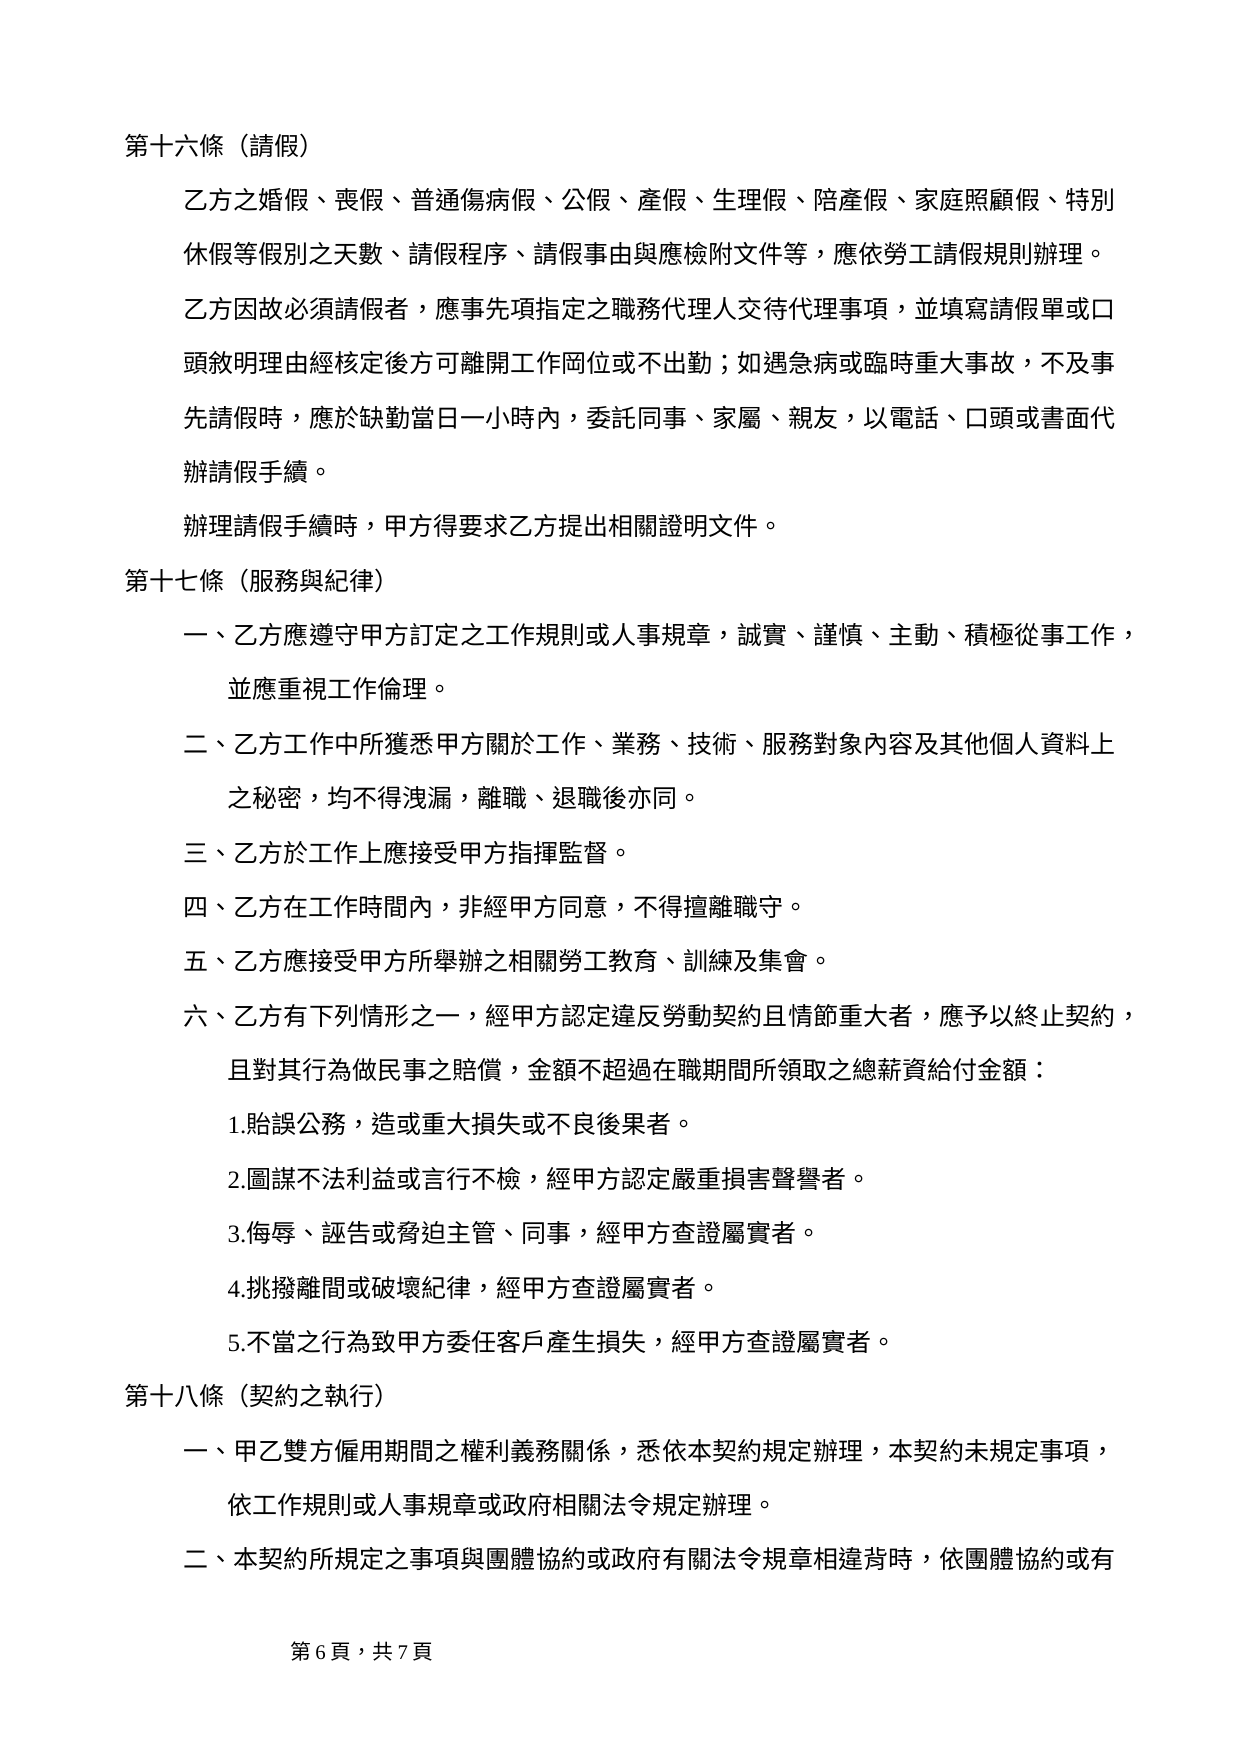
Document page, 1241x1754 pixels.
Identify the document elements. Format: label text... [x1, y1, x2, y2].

text 乙方因故必須請假者，應事先項指定之職務代理人交待代理事項，並填寫請假單或口頭敘明理由經核定後方可離開工作岡位或不出勤；如遇急病或臨時重大事故，不及事先請假時，應於缺勤當日一小時內，委託同事、家屬、親友，以電話、口頭或書面代辦請假手續。 [183, 289, 1116, 489]
text 3.侮辱、誣告或脅迫主管、同事，經甲方查證屬實者。 [227, 1214, 1116, 1250]
text 4.挑撥離間或破壞紀律，經甲方查證屬實者。 [227, 1268, 1116, 1304]
text 1.貽誤公務，造或重大損失或不良後果者。 [227, 1105, 1116, 1141]
text 一、甲乙雙方僱用期間之權利義務關係，悉依本契約規定辦理，本契約未規定事項，依工作規則或人事規章或政府相關法令規定辦理。 [183, 1431, 1116, 1522]
text 乙方之婚假、喪假、普通傷病假、公假、產假、生理假、陪產假、家庭照顧假、特別休假等假別之天數、請假程序、請假事由與應檢附文件等，應依勞工請假規則辦理。 [183, 181, 1116, 271]
text 第十七條（服務與紀律） [124, 561, 1116, 597]
text 六、乙方有下列情形之一，經甲方認定違反勞動契約且情節重大者，應予以終止契約，且對其行為做民事之賠償，金額不超過在職期間所領取之總薪資給付金額： [183, 996, 1116, 1087]
text 四、乙方在工作時間內，非經甲方同意，不得擅離職守。 [183, 887, 1116, 924]
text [183, 1540, 1116, 1576]
text 五、乙方應接受甲方所舉辦之相關勞工教育、訓練及集會。 [183, 942, 1116, 978]
text 辦理請假手續時，甲方得要求乙方提出相關證明文件。 [183, 507, 1116, 543]
text 5.不當之行為致甲方委任客戶產生損失，經甲方查證屬實者。 [227, 1322, 1116, 1359]
text 第十六條（請假） [124, 126, 1116, 162]
text 三、乙方於工作上應接受甲方指揮監督。 [183, 833, 1116, 869]
text 一、乙方應遵守甲方訂定之工作規則或人事規章，誠實、謹慎、主動、積極從事工作，並應重視工作倫理。 [183, 616, 1116, 706]
text 2.圖謀不法利益或言行不檢，經甲方認定嚴重損害聲譽者。 [227, 1159, 1116, 1196]
text 第十八條（契約之執行） [124, 1377, 1116, 1413]
text 二、乙方工作中所獲悉甲方關於工作、業務、技術、服務對象內容及其他個人資料上之秘密，均不得洩漏，離職、退職後亦同。 [183, 724, 1116, 815]
